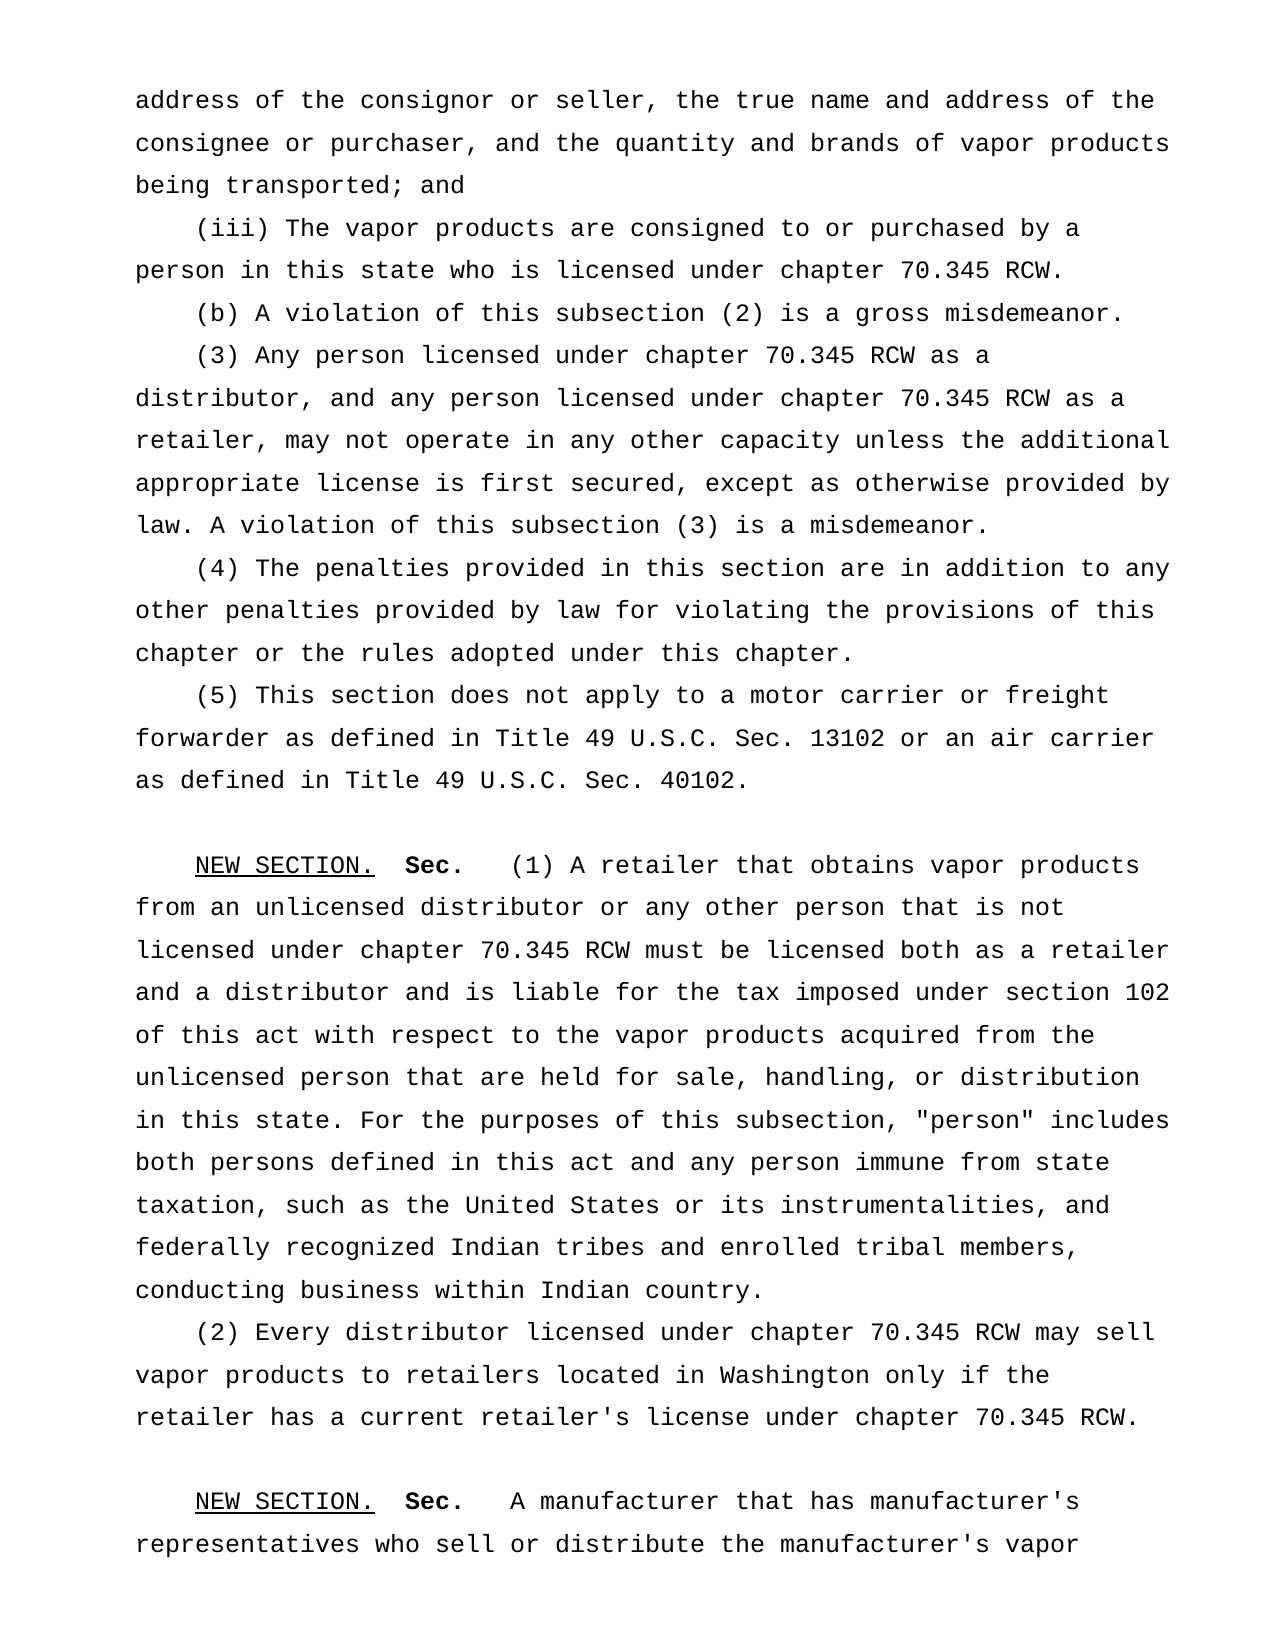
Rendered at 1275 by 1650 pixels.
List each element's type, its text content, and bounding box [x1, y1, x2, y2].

text NEW SECTION. Sec. (1) A retailer that obtains vapor products from an unlicensed distributor or any other person that is not licensed under chapter 70.345 RCW must be licensed both as a retailer and a distributor and is liable for the tax imposed under section 102 of this act with respect to the vapor products acquired from the unlicensed person that are held for sale, handling, or distribution in this state. For the purposes of this subsection, "person" includes both persons defined in this act and any person immune from state taxation, such as the United States or its instrumentalities, and federally recognized Indian tribes and enrolled tribal members, conducting business within Indian country. [135, 839, 1170, 1307]
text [135, 75, 1170, 202]
text (5) This section does not apply to a motor carrier or freight forwarder as defined in Title 49 U.S.C. Sec. 13102 or an air carrier as defined in Title 49 U.S.C. Sec. 40102. [135, 670, 1170, 797]
text (3) Any person licensed under chapter 70.345 RCW as a distributor, and any person licensed under chapter 70.345 RCW as a retailer, may not operate in any other capacity unless the additional appropriate license is first secured, except as otherwise provided by law. A violation of this subsection (3) is a misdemeanor. [135, 330, 1170, 542]
text (iii) The vapor products are consigned to or purchased by a person in this state who is licensed under chapter 70.345 RCW. [135, 202, 1170, 287]
text (b) A violation of this subsection (2) is a gross misdemeanor. [135, 287, 1170, 330]
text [135, 1476, 1170, 1561]
text (2) Every distributor licensed under chapter 70.345 RCW may sell vapor products to retailers located in Washington only if the retailer has a current retailer's license under chapter 70.345 RCW. [135, 1307, 1170, 1434]
text (4) The penalties provided in this section are in addition to any other penalties provided by law for violating the provisions of this chapter or the rules adopted under this chapter. [135, 542, 1170, 670]
